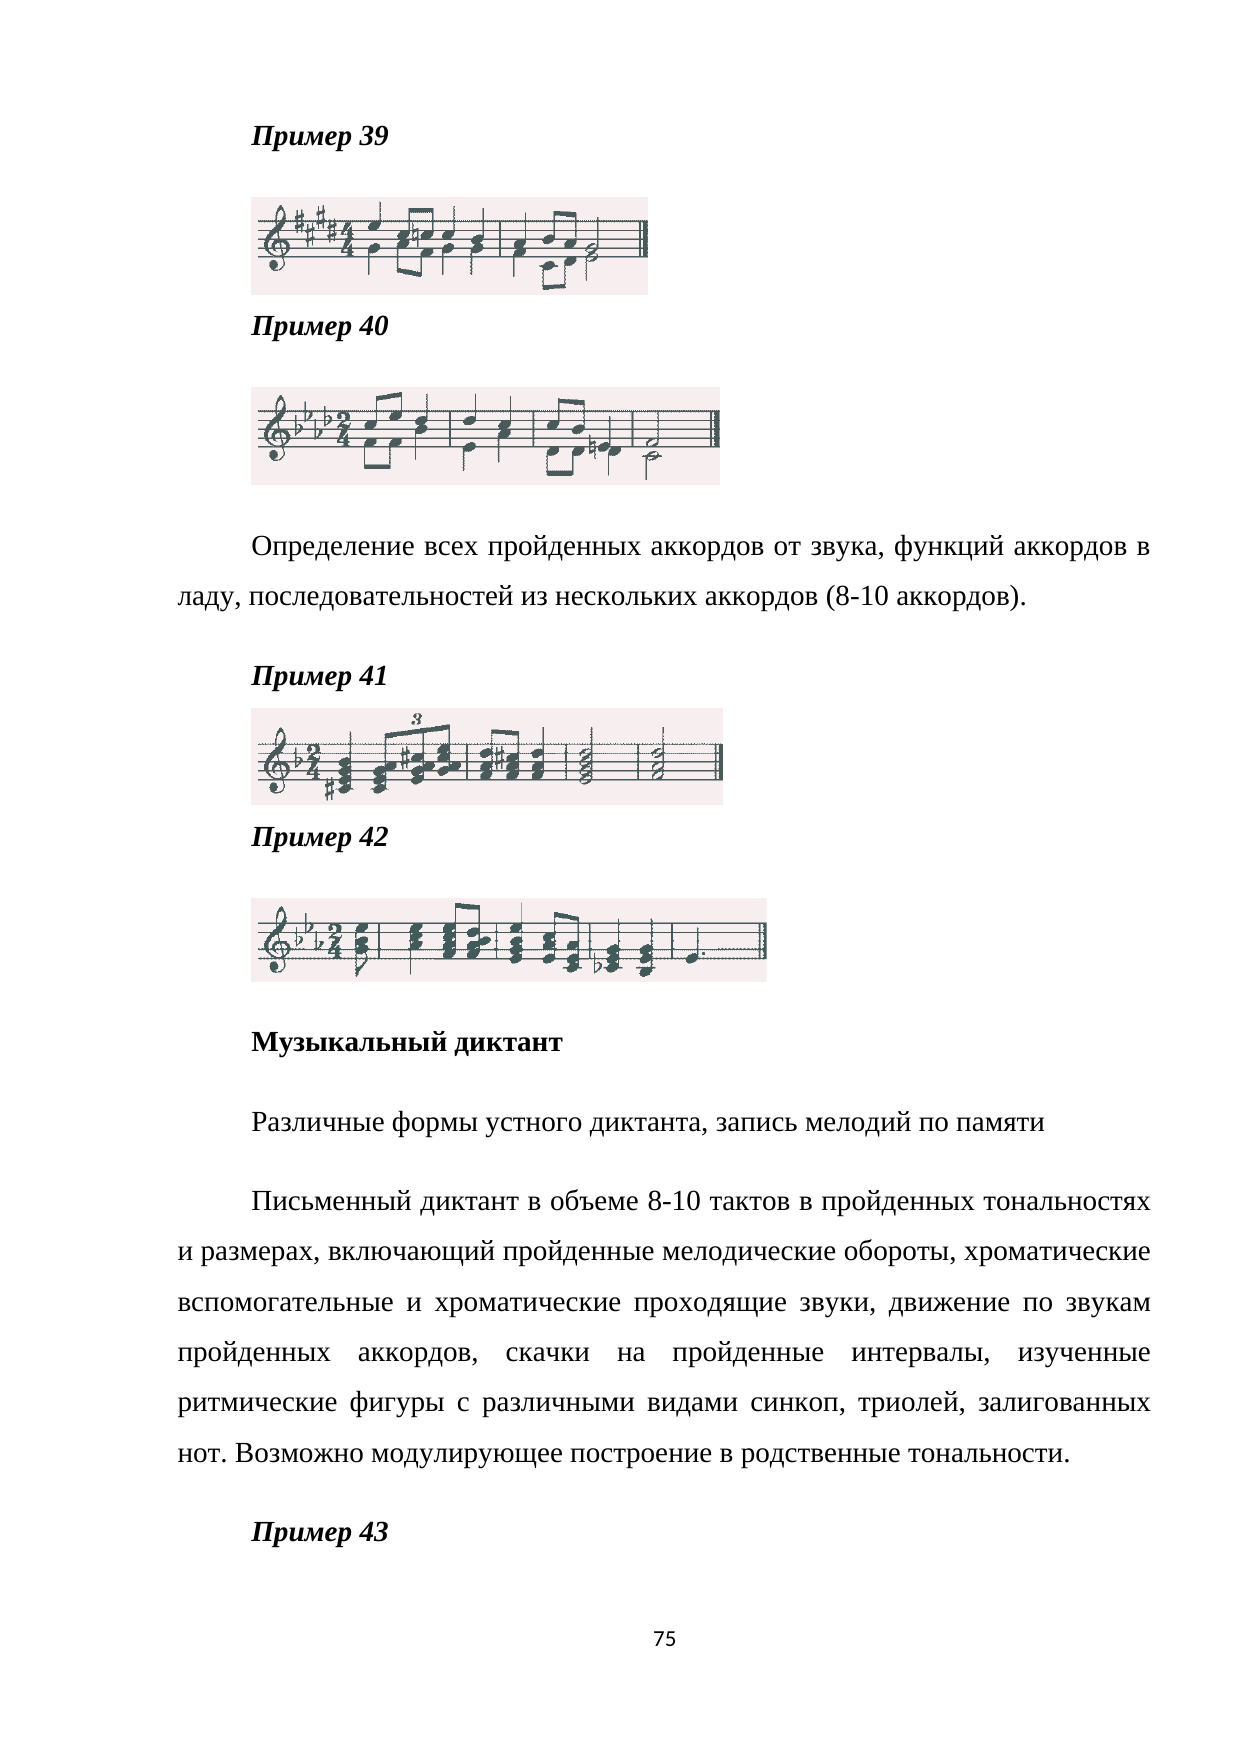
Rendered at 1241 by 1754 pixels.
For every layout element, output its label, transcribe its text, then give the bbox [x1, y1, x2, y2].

text Пример 43 [177, 1514, 1152, 1548]
picture [251, 197, 648, 295]
text Музыкальный диктант [177, 1024, 1152, 1058]
text Пример 42 [177, 819, 1152, 852]
text Различные формы устного диктанта, запись мелодий по памяти [177, 1104, 1152, 1137]
text Определение всех пройденных аккордов от звука, функций аккордов в ладу, последовательностей из нескольких аккордов (8-10 аккордов). [177, 528, 1152, 612]
picture [251, 708, 723, 805]
text Письменный диктант в объеме 8-10 тактов в пройденных тональностях и размерах, включающий пройденные мелодические обороты, хроматические вспомогательные и хроматические проходящие звуки, движение по звукам пройденных аккордов, скачки на пройденные интервалы, изученные ритмические фигуры с различными видами синкоп, триолей, залигованных нот. Возможно модулирующее построение в родственные тональности. [177, 1183, 1152, 1468]
text Пример 39 [177, 118, 1152, 152]
text Пример 41 [177, 658, 1152, 691]
text Пример 40 [177, 308, 1152, 342]
picture [251, 387, 720, 485]
picture [251, 898, 767, 982]
